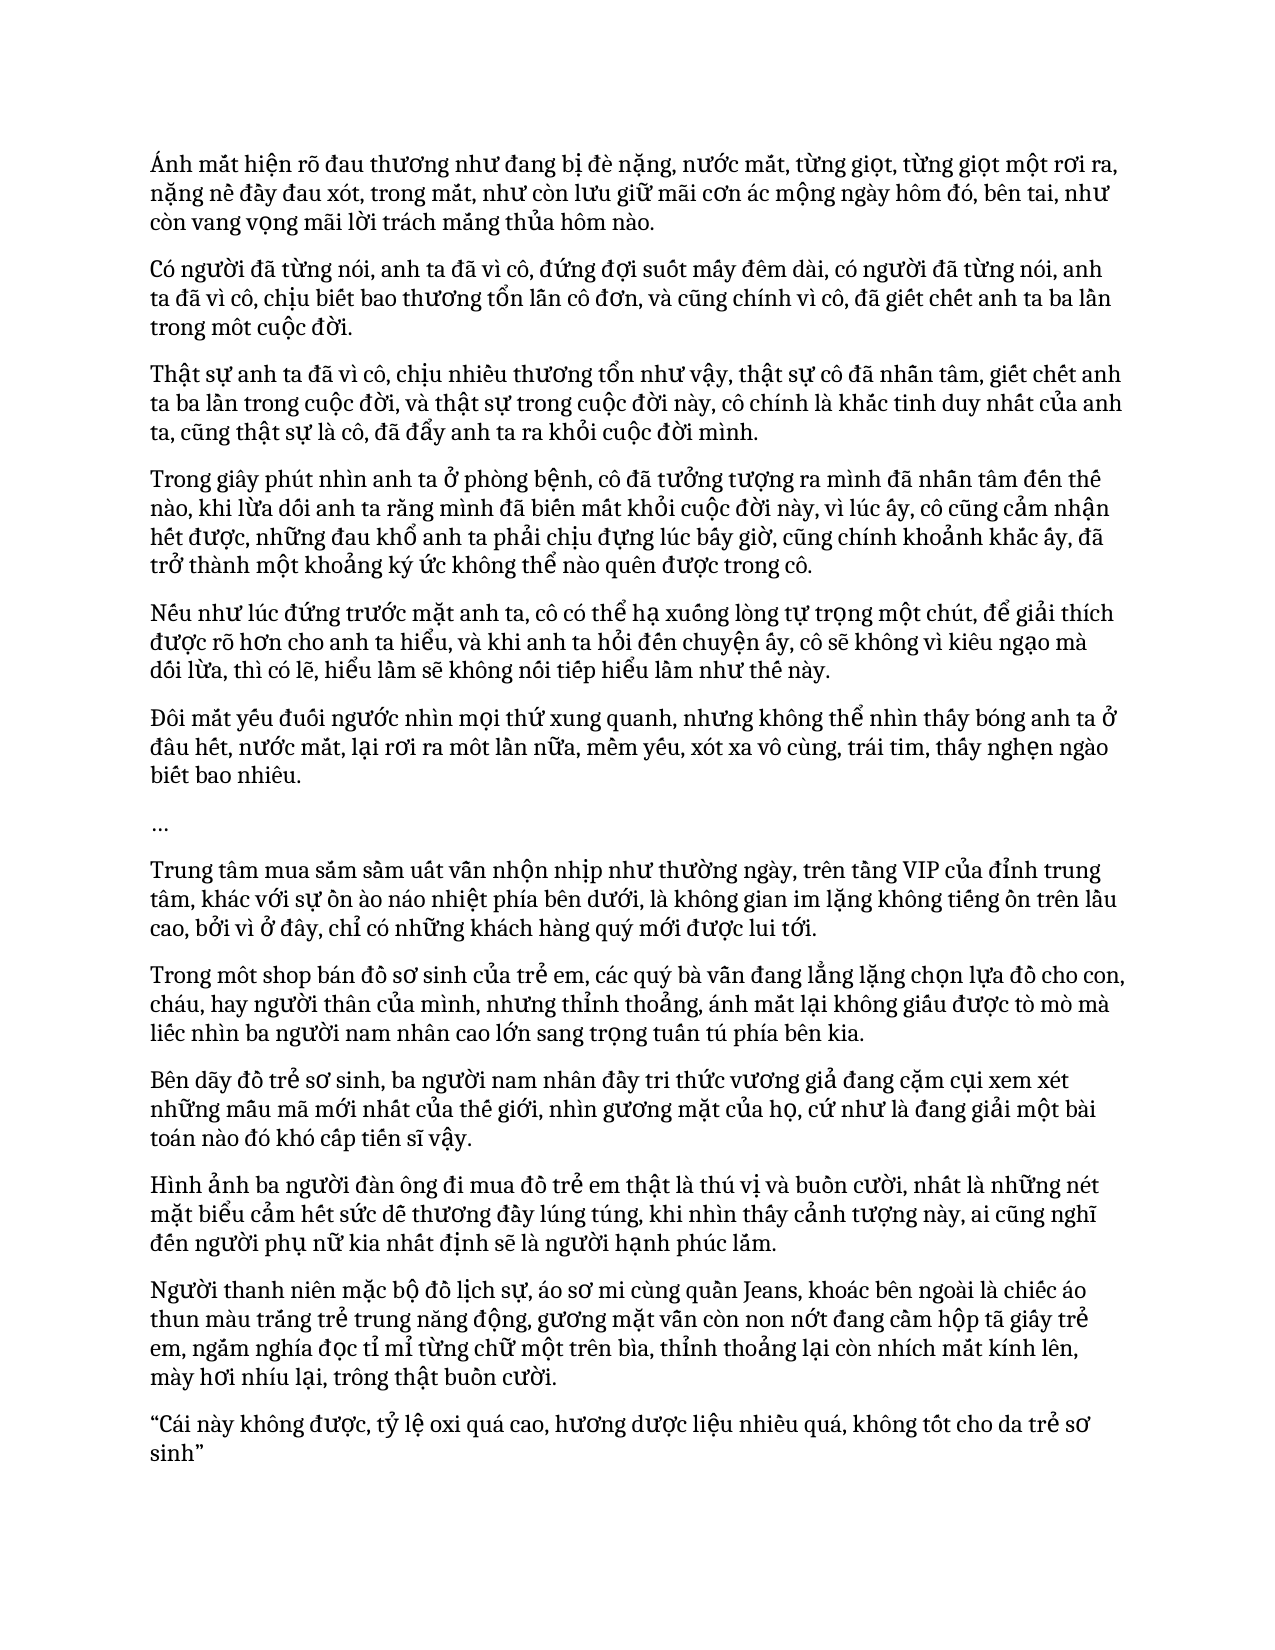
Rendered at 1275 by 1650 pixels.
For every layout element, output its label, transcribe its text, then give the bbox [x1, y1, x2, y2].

text Thật sự anh ta đã vì cô, chịu nhiều thương tổn như vậy, thật sự cô đã nhẫn tâm, giết chết anh ta ba lần trong cuộc đời, và thật sự trong cuộc đời này, cô chính là khắc tinh duy nhất của anh ta, cũng thật sự là cô, đã đẩy anh ta ra khỏi cuộc đời mình. [150, 360, 1125, 446]
text Trung tâm mua sắm sầm uất vẫn nhộn nhịp như thường ngày, trên tầng VIP của đỉnh trung tâm, khác với sự ồn ào náo nhiệt phía bên dưới, là không gian im lặng không tiếng ồn trên lầu cao, bởi vì ở đây, chỉ có những khách hàng quý mới được lui tới. [150, 856, 1125, 942]
text Người thanh niên mặc bộ đồ lịch sự, áo sơ mi cùng quần Jeans, khoác bên ngoài là chiếc áo thun màu trắng trẻ trung năng động, gương mặt vẫn còn non nớt đang cầm hộp tã giấy trẻ em, ngắm nghía đọc tỉ mỉ từng chữ một trên bìa, thỉnh thoảng lại còn nhích mắt kính lên, mày hơi nhíu lại, trông thật buồn cười. [150, 1276, 1125, 1391]
text Trong môt shop bán đồ sơ sinh của trẻ em, các quý bà vẫn đang lẳng lặng chọn lựa đồ cho con, cháu, hay người thân của mình, nhưng thỉnh thoảng, ánh mắt lại không giấu được tò mò mà liếc nhìn ba người nam nhân cao lớn sang trọng tuấn tú phía bên kia. [150, 961, 1125, 1047]
text Nếu như lúc đứng trước mặt anh ta, cô có thể hạ xuống lòng tự trọng một chút, để giải thích được rõ hơn cho anh ta hiểu, và khi anh ta hỏi đến chuyện ấy, cô sẽ không vì kiêu ngạo mà dối lừa, thì có lẽ, hiểu lầm sẽ không nối tiếp hiểu lầm như thế này. [150, 599, 1125, 685]
text … [150, 809, 1125, 837]
text “Cái này không được, tỷ lệ oxi quá cao, hương dược liệu nhiều quá, không tốt cho da trẻ sơ sinh” [150, 1410, 1125, 1467]
text Bên dãy đồ trẻ sơ sinh, ba người nam nhân đầy tri thức vương giả đang cặm cụi xem xét những mẫu mã mới nhất của thế giới, nhìn gương mặt của họ, cứ như là đang giải một bài toán nào đó khó cấp tiến sĩ vậy. [150, 1066, 1125, 1152]
text Có người đã từng nói, anh ta đã vì cô, đứng đợi suốt mấy đêm dài, có người đã từng nói, anh ta đã vì cô, chịu biết bao thương tổn lẫn cô đơn, và cũng chính vì cô, đã giết chết anh ta ba lần trong môt cuộc đời. [150, 255, 1125, 341]
text Hình ảnh ba người đàn ông đi mua đồ trẻ em thật là thú vị và buồn cười, nhất là những nét mặt biểu cảm hết sức dễ thương đầy lúng túng, khi nhìn thấy cảnh tượng này, ai cũng nghĩ đến người phụ nữ kia nhất định sẽ là người hạnh phúc lắm. [150, 1171, 1125, 1257]
text Đôi mắt yếu đuối ngước nhìn mọi thứ xung quanh, nhưng không thể nhìn thấy bóng anh ta ở đâu hết, nước mắt, lại rơi ra môt lần nữa, mềm yếu, xót xa vô cùng, trái tim, thấy nghẹn ngào biết bao nhiêu. [150, 704, 1125, 790]
text Trong giây phút nhìn anh ta ở phòng bệnh, cô đã tưởng tượng ra mình đã nhẫn tâm đến thế nào, khi lừa dối anh ta rằng mình đã biến mất khỏi cuộc đời này, vì lúc ấy, cô cũng cảm nhận hết được, những đau khổ anh ta phải chịu đựng lúc bấy giờ, cũng chính khoảnh khắc ấy, đã trở thành một khoảng ký ức không thể nào quên được trong cô. [150, 465, 1125, 580]
text Ánh mắt hiện rõ đau thương như đang bị đè nặng, nước mắt, từng giọt, từng giọt một rơi ra, nặng nề đầy đau xót, trong mắt, như còn lưu giữ mãi cơn ác mộng ngày hôm đó, bên tai, như còn vang vọng mãi lời trách mắng thủa hôm nào. [150, 150, 1125, 236]
